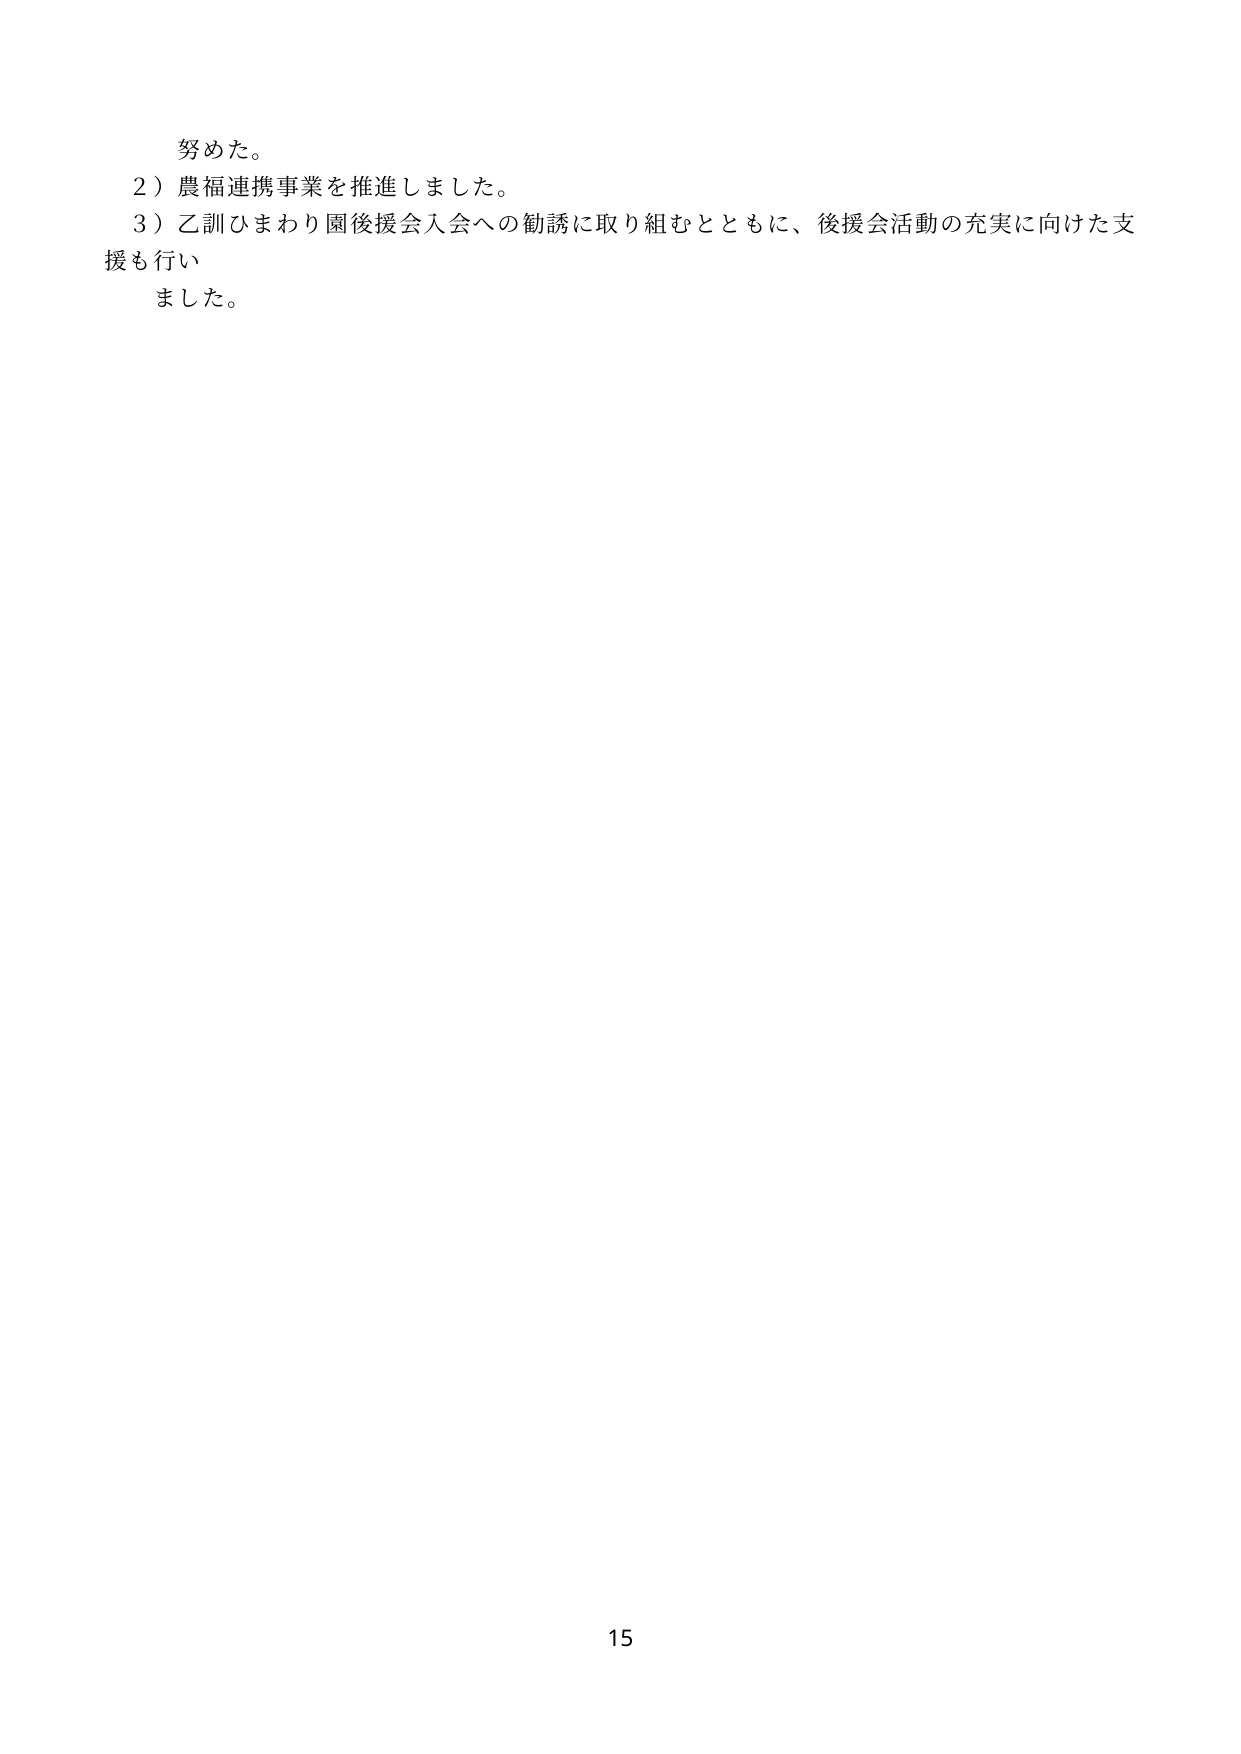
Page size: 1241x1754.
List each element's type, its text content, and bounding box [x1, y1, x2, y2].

text ３）乙訓ひまわり園後援会入会への勧誘に取り組むとともに、後援会活動の充実に向けた支援も行い [104, 204, 1136, 278]
text ２）農福連携事業を推進しました。 [104, 167, 1136, 204]
text ました。 [104, 278, 1136, 315]
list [126, 130, 1136, 167]
